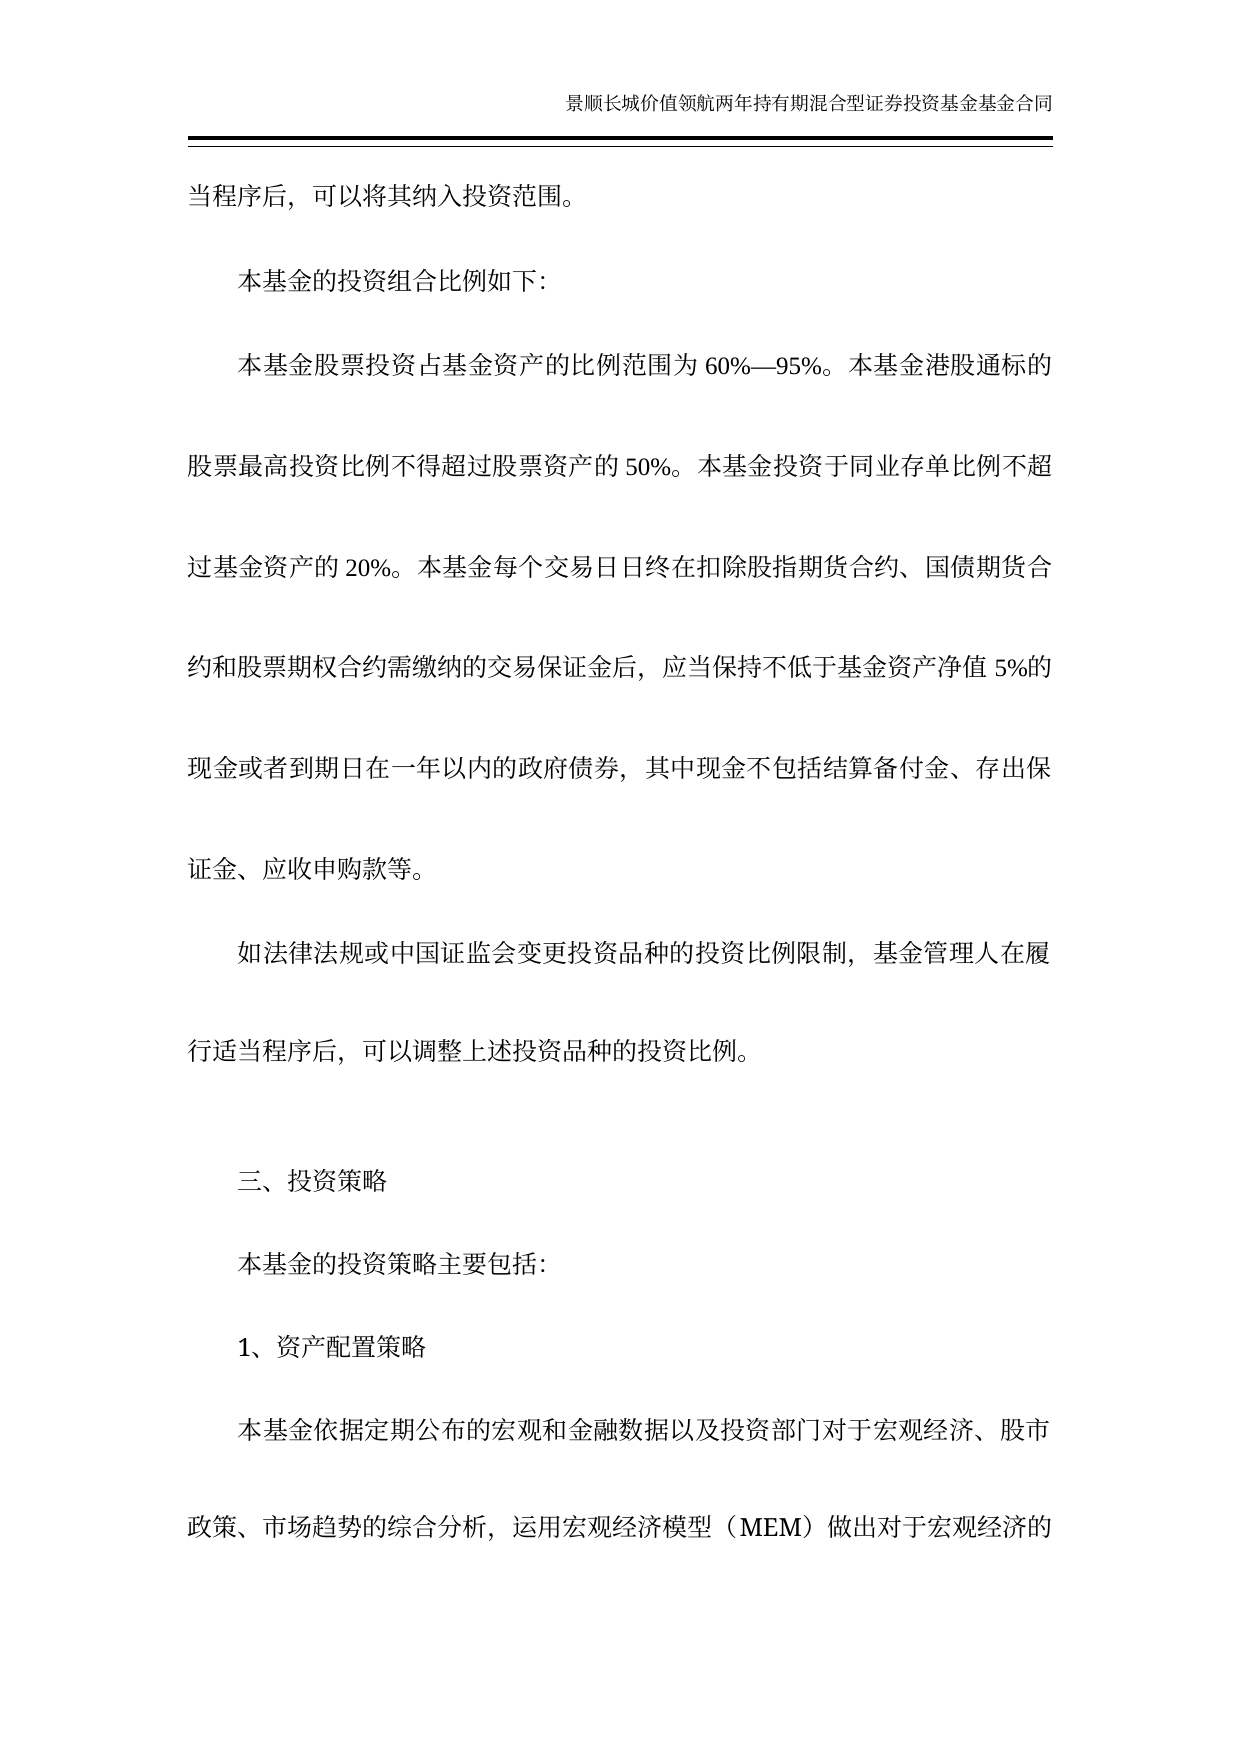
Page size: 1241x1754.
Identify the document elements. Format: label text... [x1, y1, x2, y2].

text 如法律法规或中国证监会变更投资品种的投资比例限制，基金管理人在履行适当程序后，可以调整上述投资品种的投资比例。 [187, 920, 1053, 1082]
text 本基金股票投资占基金资产的比例范围为60%—95%。本基金港股通标的股票最高投资比例不得超过股票资产的50%。本基金投资于同业存单比例不超过基金资产的20%。本基金每个交易日日终在扣除股指期货合约、国债期货合约和股票期权合约需缴纳的交易保证金后，应当保持不低于基金资产净值5%的现金或者到期日在一年以内的政府债券，其中现金不包括结算备付金、存出保证金、应收申购款等。 [187, 331, 1053, 900]
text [187, 162, 1053, 227]
text 三、投资策略 [187, 1147, 1053, 1212]
text 本基金的投资策略主要包括： [187, 1230, 1053, 1295]
text 1、资产配置策略 [187, 1313, 1053, 1378]
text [187, 1396, 1053, 1558]
text 本基金的投资组合比例如下： [187, 247, 1053, 312]
